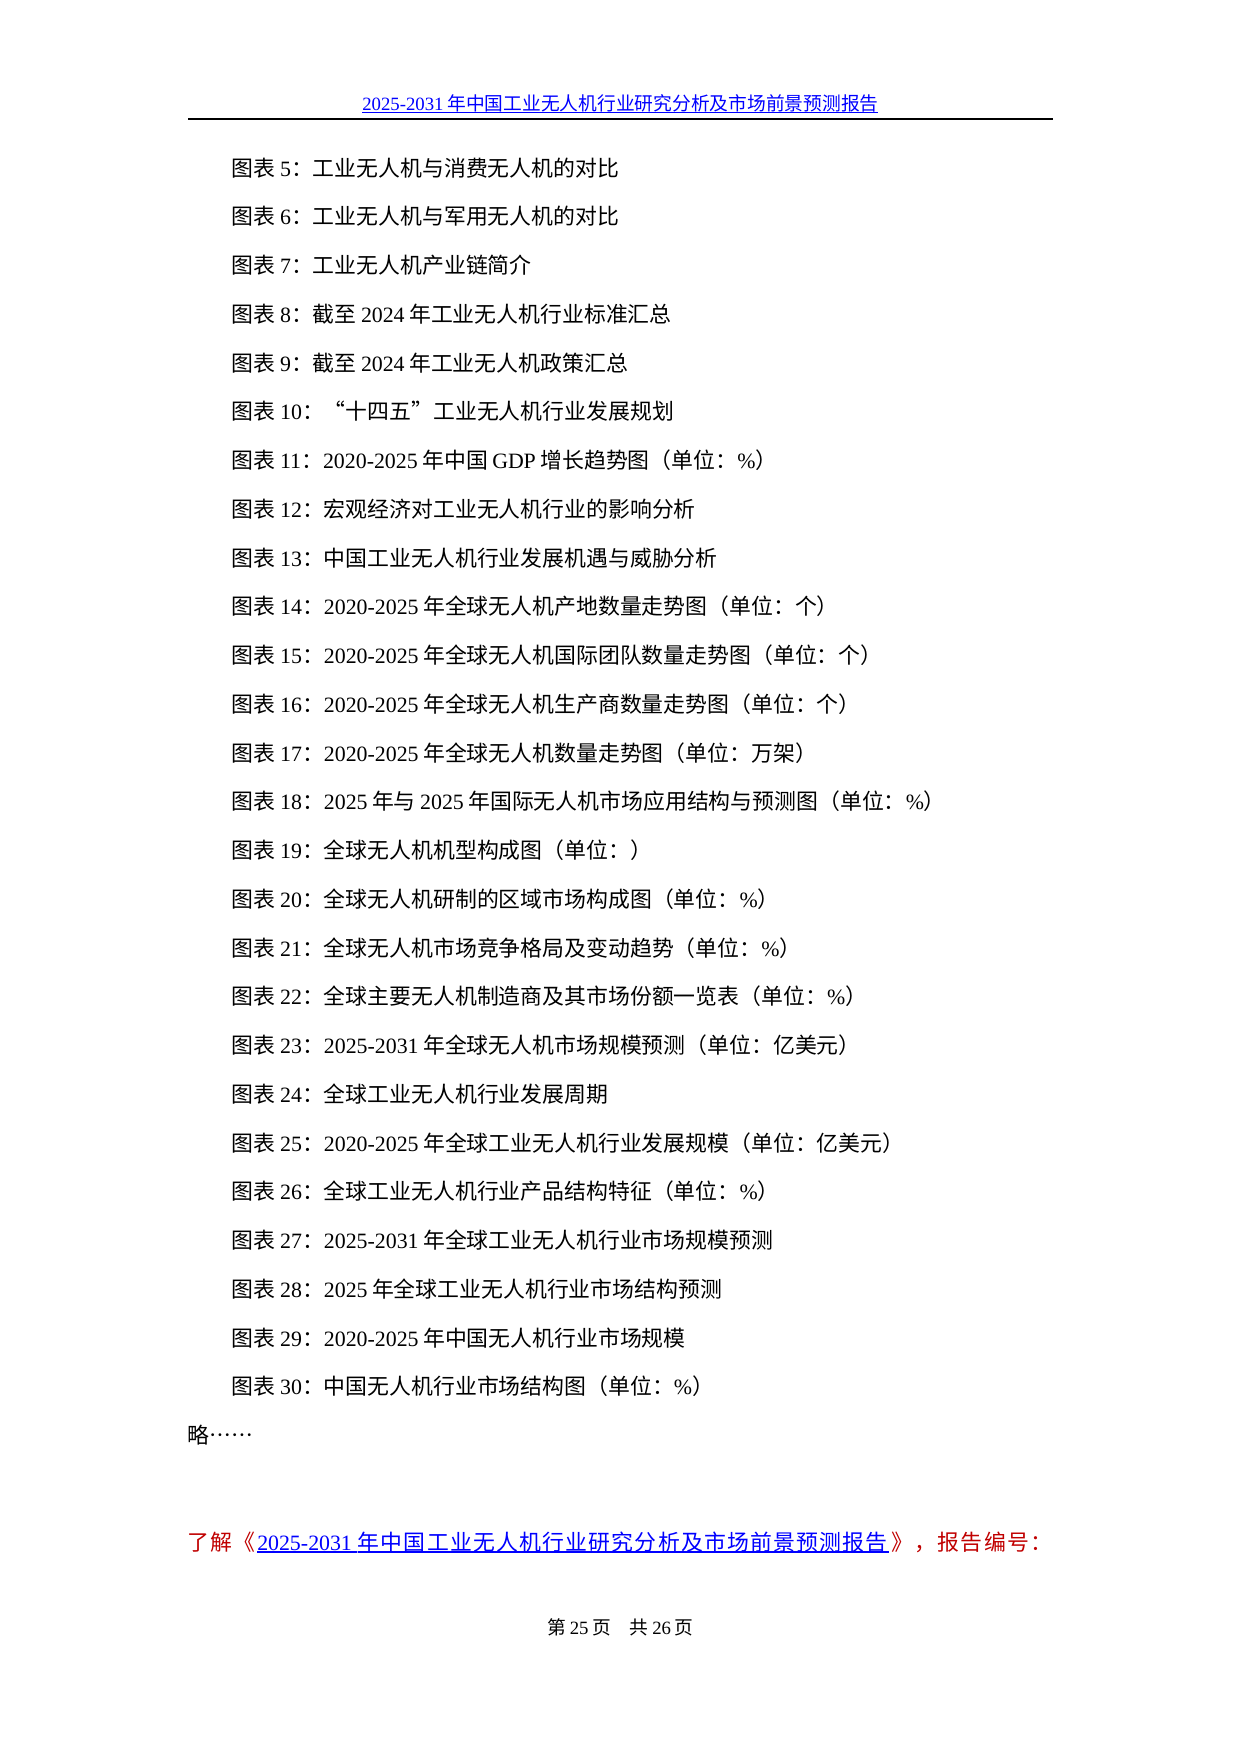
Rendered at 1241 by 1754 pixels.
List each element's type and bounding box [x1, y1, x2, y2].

text [187, 150, 1053, 1450]
text [187, 1524, 1053, 1557]
